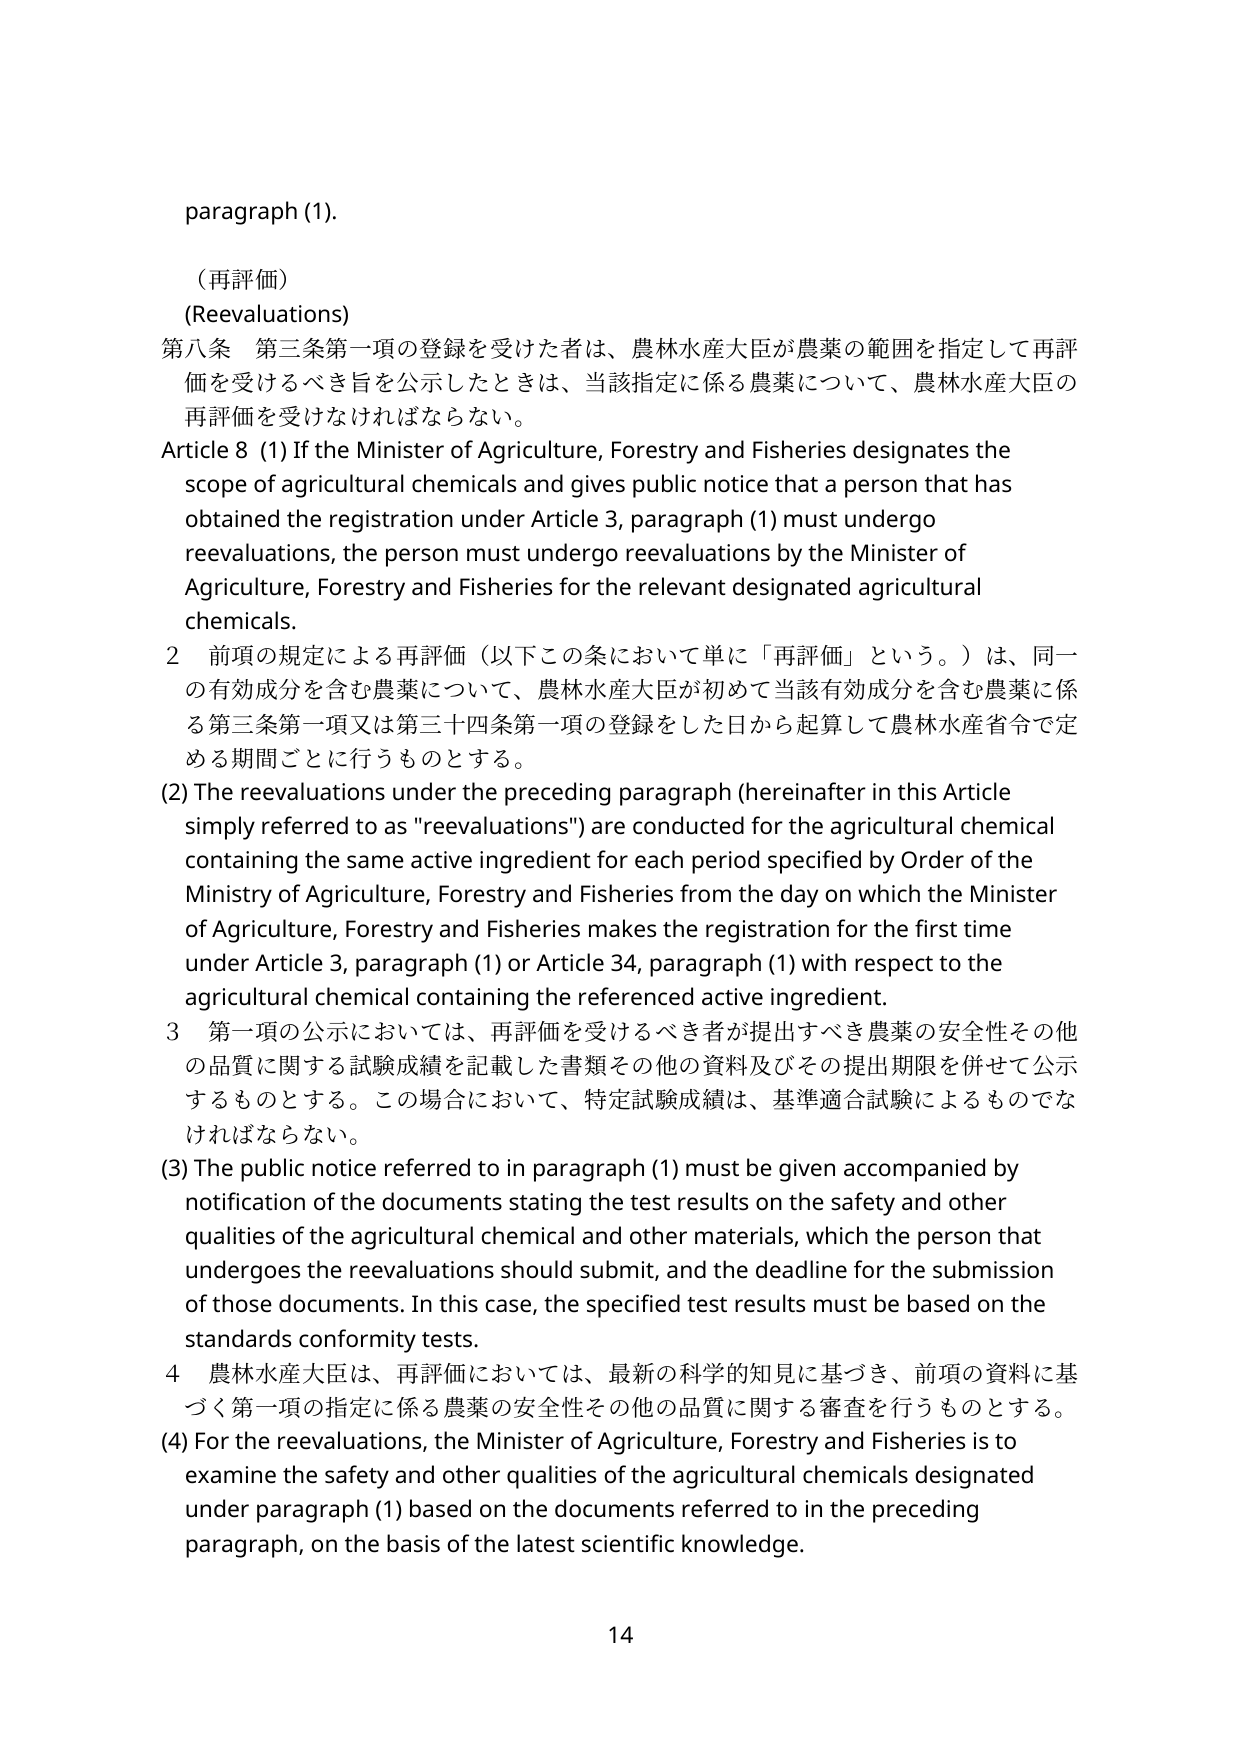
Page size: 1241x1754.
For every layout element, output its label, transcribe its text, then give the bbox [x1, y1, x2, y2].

text (3) The public notice referred to in paragraph (1) must be given accompanied by notification of the documents stating the test results on the safety and other qualities of the agricultural chemical and other materials, which the person that undergoes the reevaluations should submit, and the deadline for the submission of those documents. In this case, the specified test results must be based on the standards conformity tests. [161, 1150, 1079, 1355]
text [161, 194, 1079, 228]
text (Reevaluations) [184, 296, 1079, 330]
text ４ 農林水産大臣は、再評価においては、最新の科学的知見に基づき、前項の資料に基づく第一項の指定に係る農薬の安全性その他の品質に関する審査を行うものとする。 [161, 1355, 1079, 1424]
text (2) The reevaluations under the preceding paragraph (hereinafter in this Article simply referred to as "reevaluations") are conducted for the agricultural chemical containing the same active ingredient for each period specified by Order of the Ministry of Agriculture, Forestry and Fisheries from the day on which the Minister of Agriculture, Forestry and Fisheries makes the registration for the first time under Article 3, paragraph (1) or Article 34, paragraph (1) with respect to the agricultural chemical containing the referenced active ingredient. [161, 774, 1079, 1014]
text （再評価） [184, 262, 1079, 296]
text 第八条 第三条第一項の登録を受けた者は、農林水産大臣が農薬の範囲を指定して再評価を受けるべき旨を公示したときは、当該指定に係る農薬について、農林水産大臣の再評価を受けなければならない。 [161, 330, 1079, 433]
text ２ 前項の規定による再評価（以下この条において単に「再評価」という。）は、同一の有効成分を含む農薬について、農林水産大臣が初めて当該有効成分を含む農薬に係る第三条第一項又は第三十四条第一項の登録をした日から起算して農林水産省令で定める期間ごとに行うものとする。 [161, 638, 1079, 774]
text (4) For the reevaluations, the Minister of Agriculture, Forestry and Fisheries is to examine the safety and other qualities of the agricultural chemicals designated under paragraph (1) based on the documents referred to in the preceding paragraph, on the basis of the latest scientific knowledge. [161, 1424, 1079, 1560]
text Article 8 (1) If the Minister of Agriculture, Forestry and Fisheries designates the scope of agricultural chemicals and gives public notice that a person that has obtained the registration under Article 3, paragraph (1) must undergo reevaluations, the person must undergo reevaluations by the Minister of Agriculture, Forestry and Fisheries for the relevant designated agricultural chemicals. [161, 433, 1079, 638]
text ３ 第一項の公示においては、再評価を受けるべき者が提出すべき農薬の安全性その他の品質に関する試験成績を記載した書類その他の資料及びその提出期限を併せて公示するものとする。この場合において、特定試験成績は、基準適合試験によるものでなければならない。 [161, 1014, 1079, 1150]
